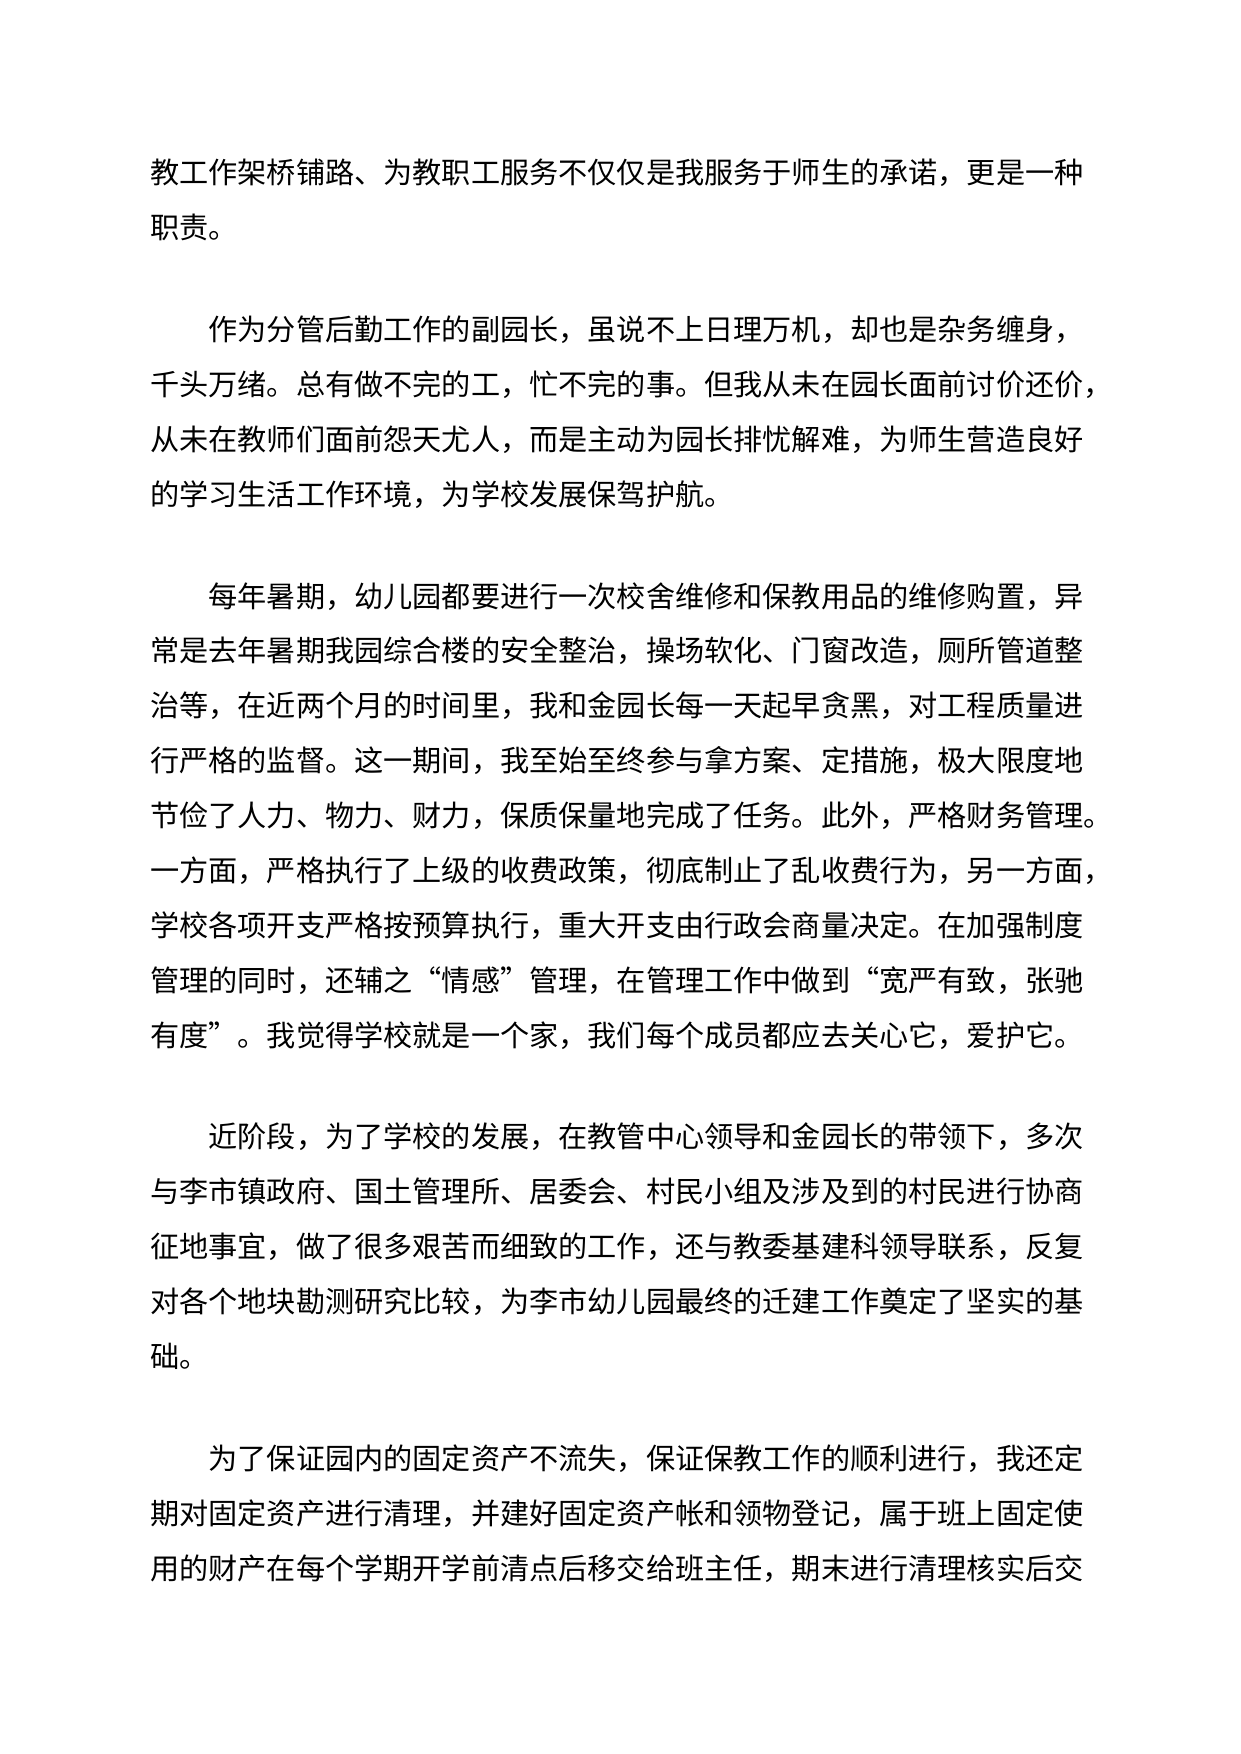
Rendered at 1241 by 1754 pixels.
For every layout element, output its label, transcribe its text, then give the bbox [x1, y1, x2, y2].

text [150, 1435, 1090, 1587]
text 每年暑期，幼儿园都要进行一次校舍维修和保教用品的维修购置，异常是去年暑期我园综合楼的安全整治，操场软化、门窗改造，厕所管道整治等，在近两个月的时间里，我和金园长每一天起早贪黑，对工程质量进行严格的监督。这一期间，我至始至终参与拿方案、定措施，极大限度地节俭了人力、物力、财力，保质保量地完成了任务。此外，严格财务管理。一方面，严格执行了上级的收费政策，彻底制止了乱收费行为，另一方面，学校各项开支严格按预算执行，重大开支由行政会商量决定。在加强制度管理的同时，还辅之“情感”管理，在管理工作中做到“宽严有致，张驰有度”。我觉得学校就是一个家，我们每个成员都应去关心它，爱护它。 [150, 573, 1090, 1054]
text 作为分管后勤工作的副园长，虽说不上日理万机，却也是杂务缠身，千头万绪。总有做不完的工，忙不完的事。但我从未在园长面前讨价还价，从未在教师们面前怨天尤人，而是主动为园长排忧解难，为师生营造良好的学习生活工作环境，为学校发展保驾护航。 [150, 307, 1090, 514]
text 近阶段，为了学校的发展，在教管中心领导和金园长的带领下，多次与李市镇政府、国土管理所、居委会、村民小组及涉及到的村民进行协商征地事宜，做了很多艰苦而细致的工作，还与教委基建科领导联系，反复对各个地块勘测研究比较，为李市幼儿园最终的迁建工作奠定了坚实的基础。 [150, 1114, 1090, 1376]
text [150, 150, 1090, 247]
